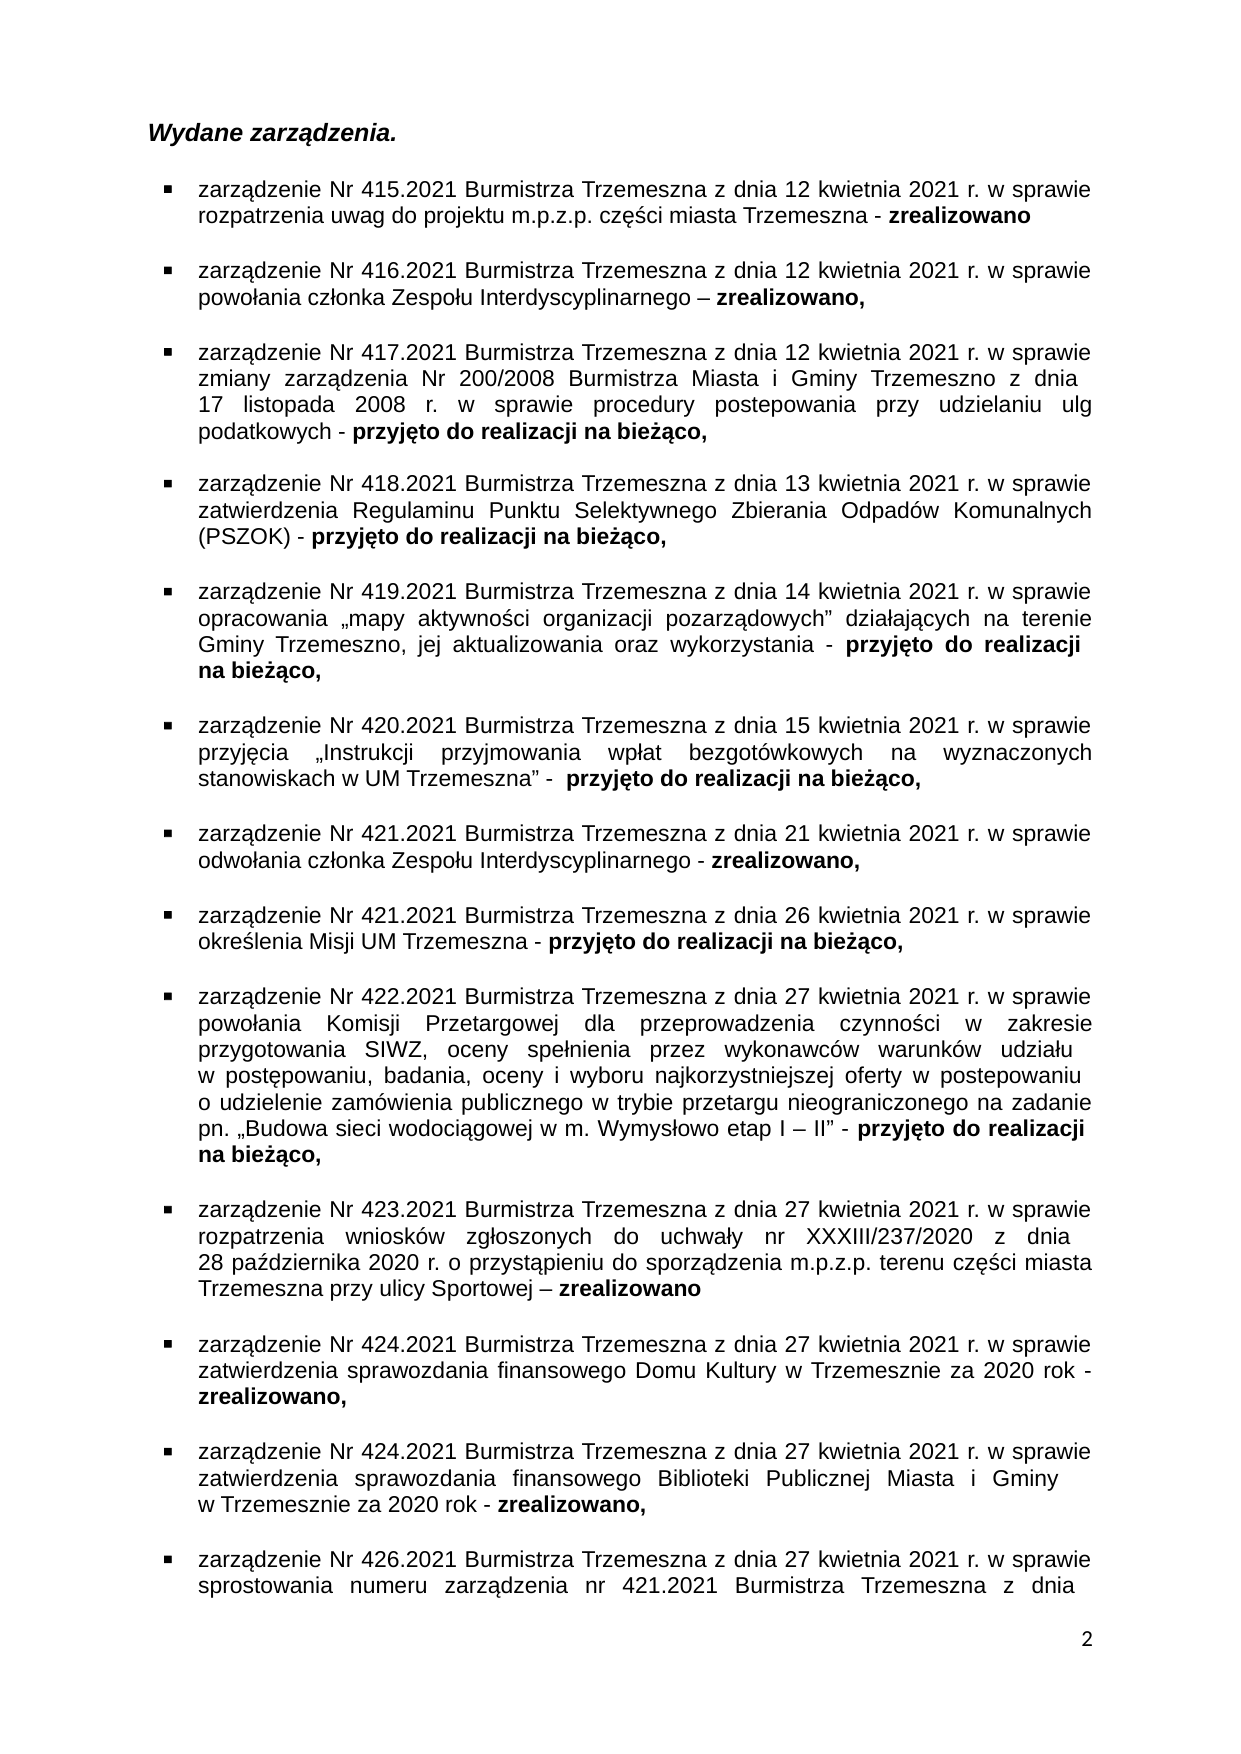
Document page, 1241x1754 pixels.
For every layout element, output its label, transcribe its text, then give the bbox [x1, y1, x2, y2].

list zarządzenie Nr 418.2021 Burmistrza Trzemeszna z dnia 13 kwietnia 2021 r. w sprawie zatwierdzenia Regulaminu Punktu Selektywnego Zbierania Odpadów Komunalnych (PSZOK) - przyjęto do realizacji na bieżąco, [162, 470, 1093, 549]
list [162, 1546, 1093, 1599]
list zarządzenie Nr 423.2021 Burmistrza Trzemeszna z dnia 27 kwietnia 2021 r. w sprawie rozpatrzenia wniosków zgłoszonych do uchwały nr XXXIII/237/2020 z dnia 28 października 2020 r. o przystąpieniu do sporządzenia m.p.z.p. terenu części miasta Trzemeszna przy ulicy Sportowej – zrealizowano [162, 1196, 1093, 1302]
list zarządzenie Nr 421.2021 Burmistrza Trzemeszna z dnia 21 kwietnia 2021 r. w sprawie odwołania członka Zespołu Interdyscyplinarnego - zrealizowano, [162, 820, 1093, 873]
list zarządzenie Nr 419.2021 Burmistrza Trzemeszna z dnia 14 kwietnia 2021 r. w sprawie opracowania „mapy aktywności organizacji pozarządowych” działających na terenie Gminy Trzemeszno, jej aktualizowania oraz wykorzystania - przyjęto do realizacji na bieżąco, [162, 578, 1093, 684]
list zarządzenie Nr 415.2021 Burmistrza Trzemeszna z dnia 12 kwietnia 2021 r. w sprawie rozpatrzenia uwag do projektu m.p.z.p. części miasta Trzemeszna - zrealizowano [162, 176, 1093, 228]
list zarządzenie Nr 417.2021 Burmistrza Trzemeszna z dnia 12 kwietnia 2021 r. w sprawie zmiany zarządzenia Nr 200/2008 Burmistrza Miasta i Gminy Trzemeszno z dnia 17 listopada 2008 r. w sprawie procedury postepowania przy udzielaniu ulg podatkowych - przyjęto do realizacji na bieżąco, [162, 339, 1093, 444]
list zarządzenie Nr 420.2021 Burmistrza Trzemeszna z dnia 15 kwietnia 2021 r. w sprawie przyjęcia „Instrukcji przyjmowania wpłat bezgotówkowych na wyznaczonych stanowiskach w UM Trzemeszna” - przyjęto do realizacji na bieżąco, [162, 712, 1093, 791]
list zarządzenie Nr 422.2021 Burmistrza Trzemeszna z dnia 27 kwietnia 2021 r. w sprawie powołania Komisji Przetargowej dla przeprowadzenia czynności w zakresie przygotowania SIWZ, oceny spełnienia przez wykonawców warunków udziału w postępowaniu, badania, oceny i wyboru najkorzystniejszej oferty w postepowaniu o udzielenie zamówienia publicznego w trybie przetargu nieograniczonego na zadanie pn. „Budowa sieci wodociągowej w m. Wymysłowo etap I – II” - przyjęto do realizacji na bieżąco, [162, 983, 1093, 1168]
list zarządzenie Nr 421.2021 Burmistrza Trzemeszna z dnia 26 kwietnia 2021 r. w sprawie określenia Misji UM Trzemeszna - przyjęto do realizacji na bieżąco, [162, 902, 1093, 954]
text Wydane zarządzenia. [148, 118, 1093, 147]
list zarządzenie Nr 416.2021 Burmistrza Trzemeszna z dnia 12 kwietnia 2021 r. w sprawie powołania członka Zespołu Interdyscyplinarnego – zrealizowano, [162, 257, 1093, 310]
list zarządzenie Nr 424.2021 Burmistrza Trzemeszna z dnia 27 kwietnia 2021 r. w sprawie zatwierdzenia sprawozdania finansowego Domu Kultury w Trzemesznie za 2020 rok - zrealizowano, [162, 1331, 1093, 1409]
list zarządzenie Nr 424.2021 Burmistrza Trzemeszna z dnia 27 kwietnia 2021 r. w sprawie zatwierdzenia sprawozdania finansowego Biblioteki Publicznej Miasta i Gminy w Trzemesznie za 2020 rok - zrealizowano, [162, 1438, 1093, 1517]
